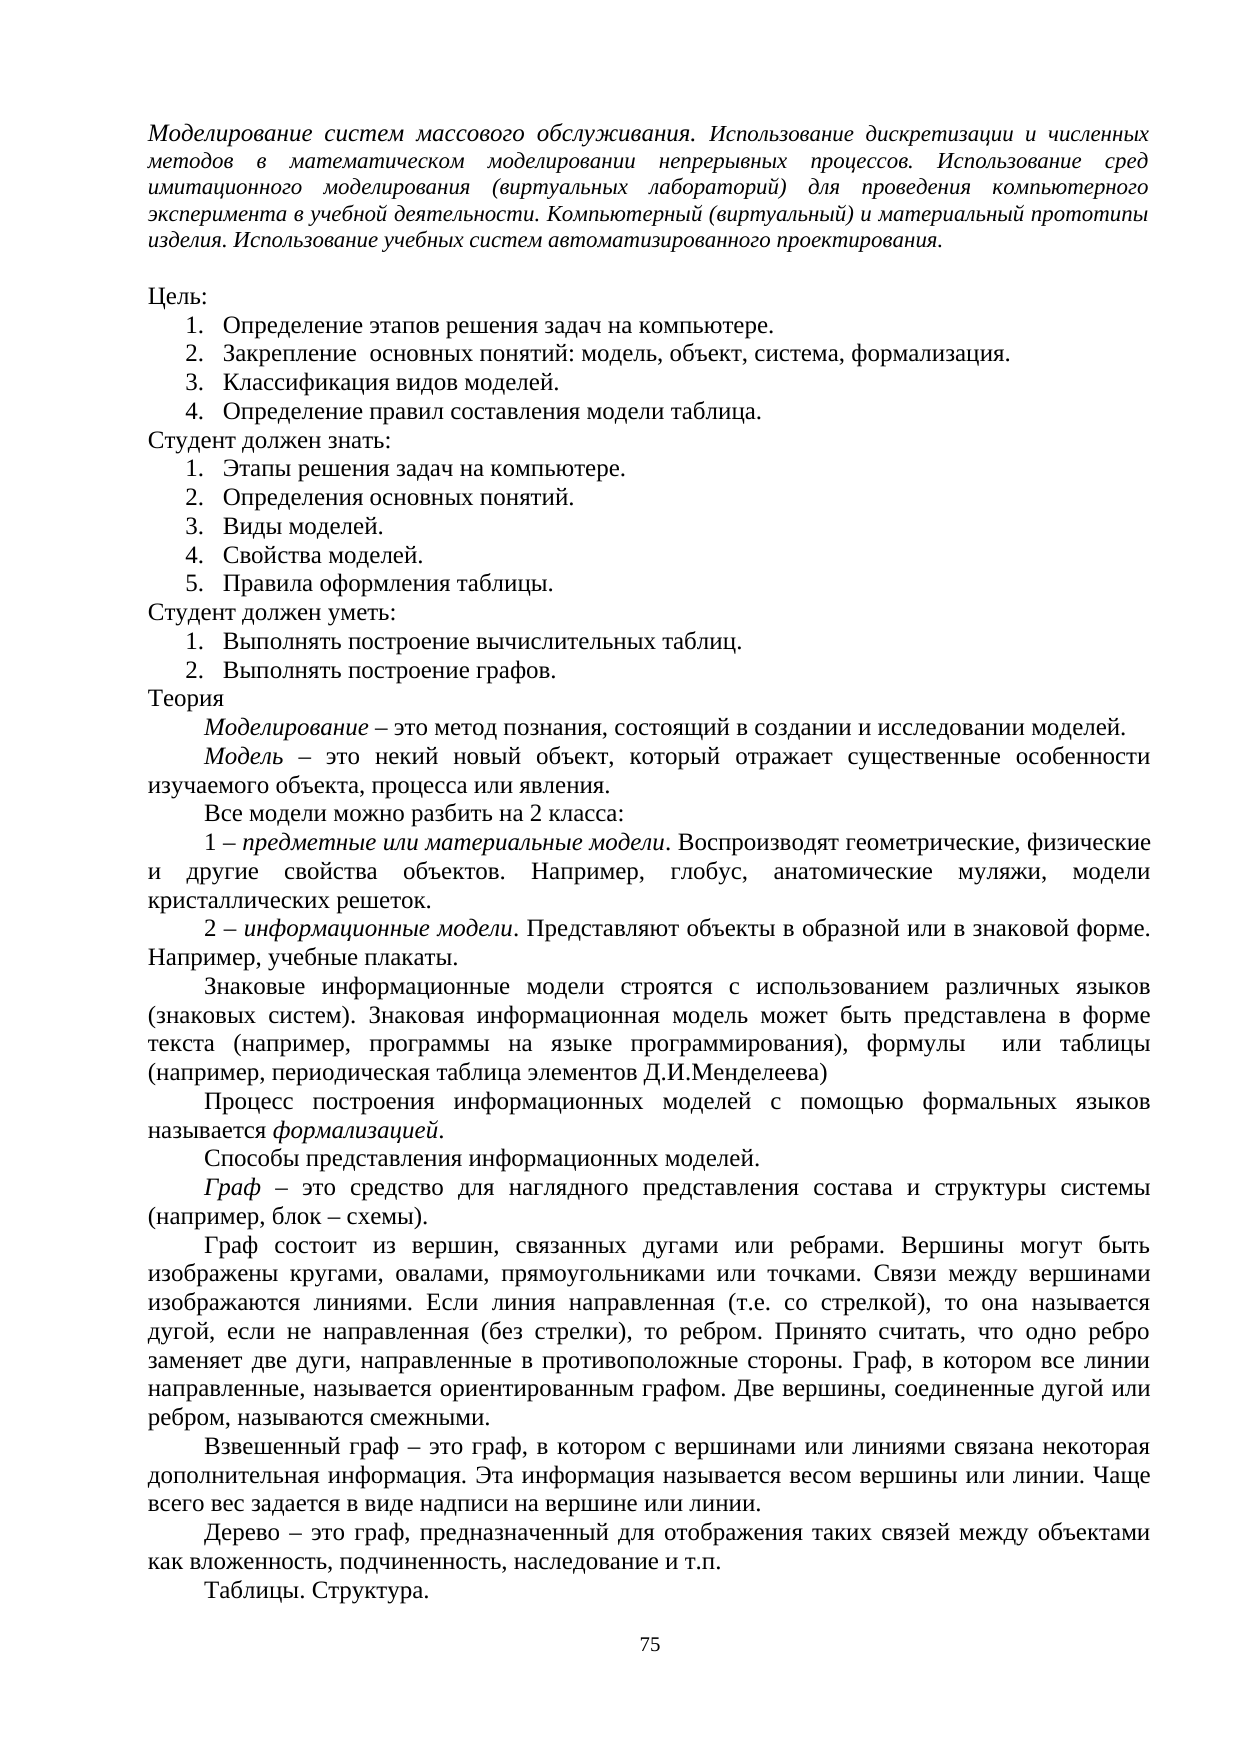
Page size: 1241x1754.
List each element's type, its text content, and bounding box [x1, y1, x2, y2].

list Правила оформления таблицы. [185, 568, 1152, 597]
text Моделирование – это метод познания, состоящий в создании и исследовании моделей. [148, 712, 1152, 741]
list Закрепление основных понятий: модель, объект, система, формализация. [185, 338, 1152, 367]
text Способы представления информационных моделей. [148, 1143, 1152, 1172]
text Граф состоит из вершин, связанных дугами или ребрами. Вершины могут быть изображены кругами, овалами, прямоугольниками или точками. Связи между вершинами изображаются линиями. Если линия направленная (т.е. со стрелкой), то она называется дугой, если не направленная (без стрелки), то ребром. Принято считать, что одно ребро заменяет две дуги, направленные в противоположные стороны. Граф, в котором все линии направленные, называется ориентированным графом. Две вершины, соединенные дугой или ребром, называются смежными. [148, 1230, 1152, 1431]
text Процесс построения информационных моделей с помощью формальных языков называется формализацией. [148, 1086, 1152, 1143]
list Свойства моделей. [185, 540, 1152, 568]
list Выполнять построение графов. [185, 655, 1152, 683]
text Дерево – это граф, предназначенный для отображения таких связей между объектами как вложенность, подчиненность, наследование и т.п. [148, 1517, 1152, 1575]
text Знаковые информационные модели строятся с использованием различных языков (знаковых систем). Знаковая информационная модель может быть представлена в форме текста (например, программы на языке программирования), формулы или таблицы (например, периодическая таблица элементов Д.И.Менделеева) [148, 971, 1152, 1086]
text Студент должен знать: [148, 425, 1152, 453]
text Моделирование систем массового обслуживания. Использование дискретизации и численных методов в математическом моделировании непрерывных процессов. Использование сред имитационного моделирования (виртуальных лабораторий) для проведения компьютерного эксперимента в учебной деятельности. Компьютерный (виртуальный) и материальный прототипы изделия. Использование учебных систем автоматизированного проектирования. [148, 118, 1152, 252]
text 1 – предметные или материальные модели. Воспроизводят геометрические, физические и другие свойства объектов. Например, глобус, анатомические муляжи, модели кристаллических решеток. [148, 827, 1152, 913]
list Определение правил составления модели таблица. [185, 396, 1152, 425]
text Граф – это средство для наглядного представления состава и структуры системы (например, блок – схемы). [148, 1172, 1152, 1230]
text Модель – это некий новый объект, который отражает существенные особенности изучаемого объекта, процесса или явления. [148, 741, 1152, 798]
list Виды моделей. [185, 511, 1152, 540]
list Этапы решения задач на компьютере. [185, 453, 1152, 482]
list Выполнять построение вычислительных таблиц. [185, 626, 1152, 655]
text Взвешенный граф – это граф, в котором с вершинами или линиями связана некоторая дополнительная информация. Эта информация называется весом вершины или линии. Чаще всего вес задается в виде надписи на вершине или линии. [148, 1431, 1152, 1517]
list Определение этапов решения задач на компьютере. [185, 310, 1152, 338]
text Студент должен уметь: [148, 597, 1152, 626]
text Цель: [148, 281, 1152, 310]
list Определения основных понятий. [185, 482, 1152, 511]
text Все модели можно разбить на 2 класса: [148, 798, 1152, 827]
text Теория [148, 683, 1152, 712]
text Таблицы. Структура. [148, 1575, 1152, 1603]
text 2 – информационные модели. Представляют объекты в образной или в знаковой форме. Например, учебные плакаты. [148, 913, 1152, 971]
list Классификация видов моделей. [185, 367, 1152, 396]
